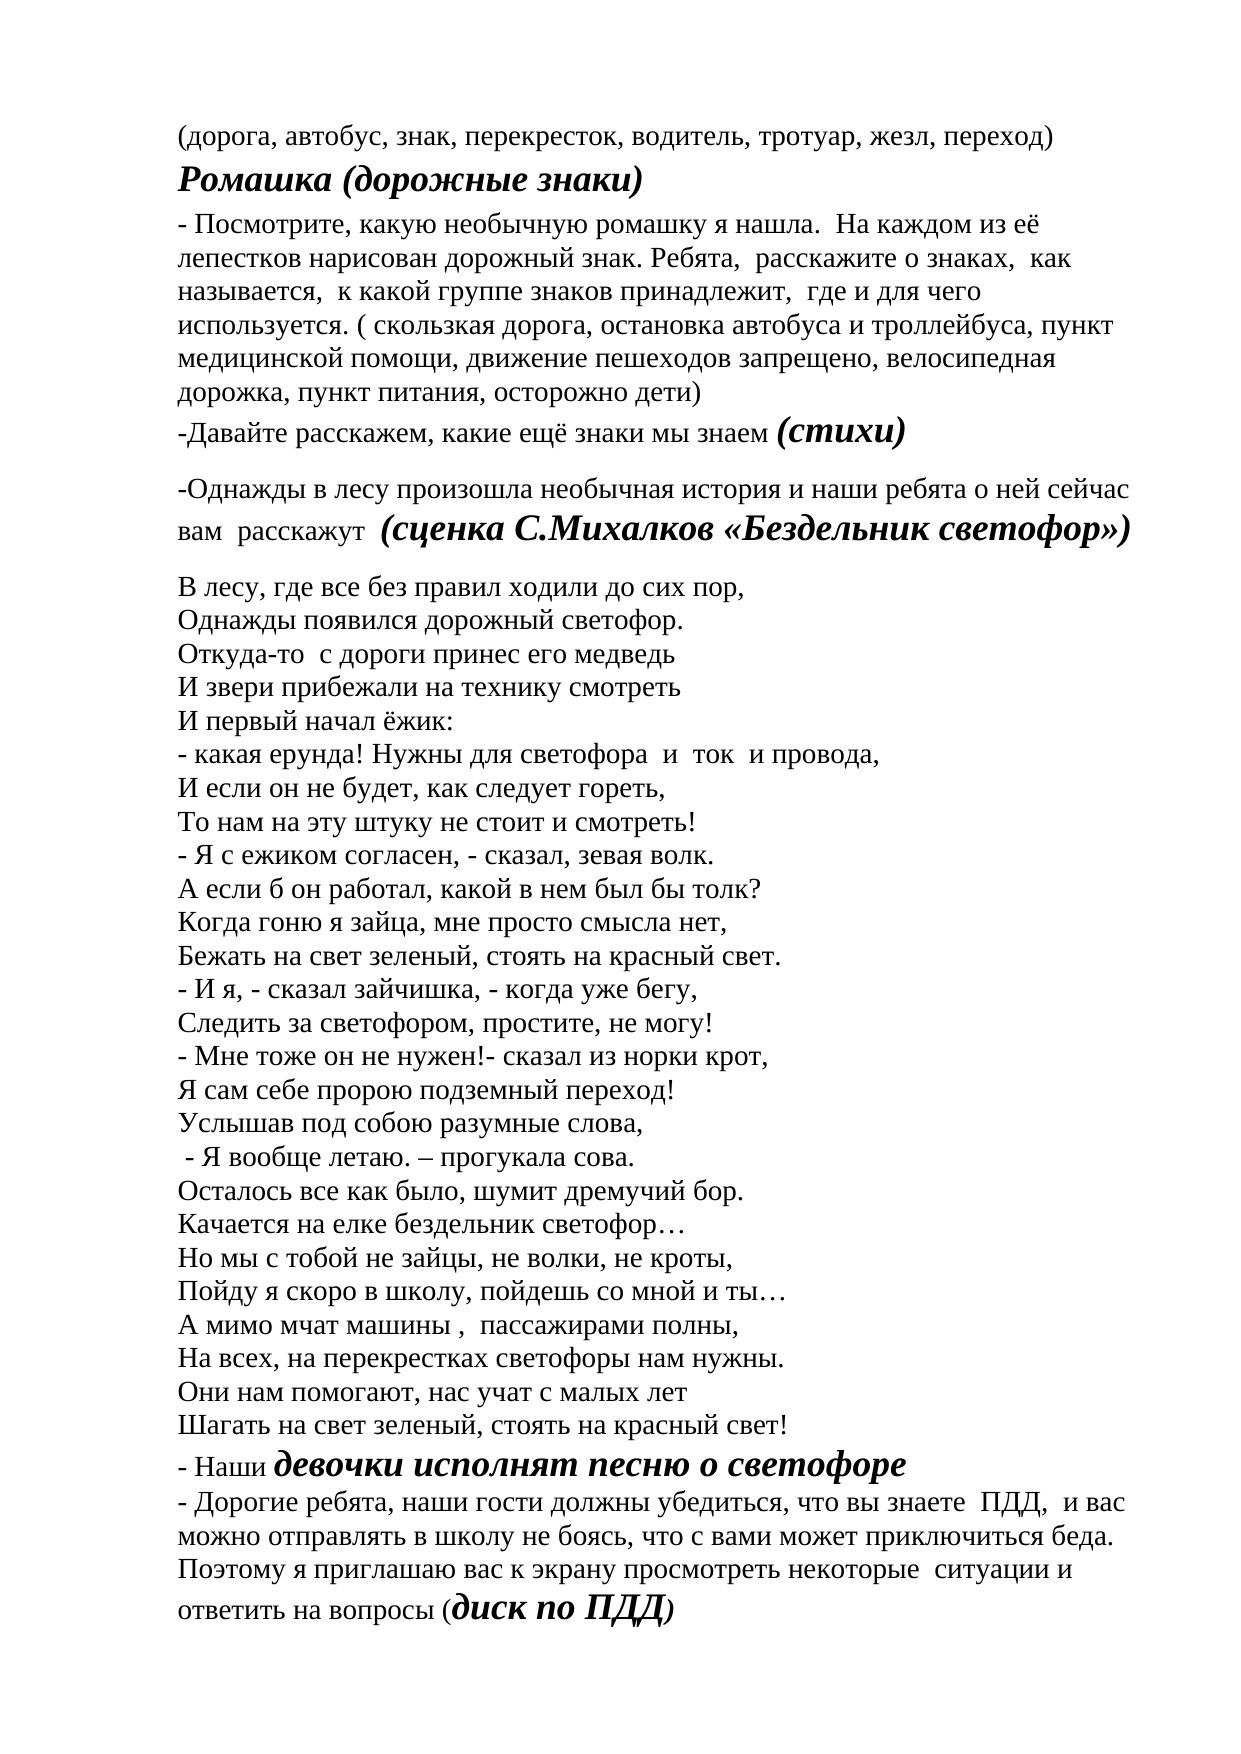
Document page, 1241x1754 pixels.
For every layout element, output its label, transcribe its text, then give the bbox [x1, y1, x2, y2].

text - Я вообще летаю. – прогукала сова. [177, 1139, 1152, 1173]
text - какая ерунда! Нужны для светофора и ток и провода, [177, 737, 1152, 770]
text Шагать на свет зеленый, стоять на красный свет! [177, 1407, 1152, 1441]
text (дорога, автобус, знак, перекресток, водитель, тротуар, жезл, переход) [177, 118, 1152, 152]
text Качается на елке бездельник светофор… [177, 1206, 1152, 1240]
text Пойду я скоро в школу, пойдешь со мной и ты… [177, 1273, 1152, 1307]
text -Давайте расскажем, какие ещё знаки мы знаем (стихи) [177, 407, 1152, 451]
text На всех, на перекрестках светофоры нам нужны. [177, 1340, 1152, 1374]
text Услышав под собою разумные слова, [177, 1106, 1152, 1139]
text Но мы с тобой не зайцы, не волки, не кроты, [177, 1240, 1152, 1273]
text Следить за светофором, простите, не могу! [177, 1005, 1152, 1038]
text Осталось все как было, шумит дремучий бор. [177, 1173, 1152, 1206]
text - Дорогие ребята, наши гости должны убедиться, что вы знаете ПДД, и вас можно отправлять в школу не боясь, что с вами может приключиться беда. Поэтому я приглашаю вас к экрану просмотреть некоторые ситуации и ответить на вопросы (диск по ПДД) [177, 1484, 1152, 1628]
text Бежать на свет зеленый, стоять на красный свет. [177, 938, 1152, 971]
text И звери прибежали на технику смотреть [177, 669, 1152, 703]
text -Однажды в лесу произошла необычная история и наши ребята о ней сейчас вам расскажут (сценка С.Михалков «Бездельник светофор») [177, 471, 1152, 548]
text - Посмотрите, какую необычную ромашку я нашла. На каждом из её лепестков нарисован дорожный знак. Ребята, расскажите о знаках, как называется, к какой группе знаков принадлежит, где и для чего используется. ( скользкая дорога, остановка автобуса и троллейбуса, пункт медицинской помощи, движение пешеходов запрещено, велосипедная дорожка, пункт питания, осторожно дети) [177, 206, 1152, 407]
text Когда гоню я зайца, мне просто смысла нет, [177, 904, 1152, 938]
text Ромашка (дорожные знаки) [177, 157, 1152, 200]
text В лесу, где все без правил ходили до сих пор, [177, 569, 1152, 602]
text Я сам себе пророю подземный переход! [177, 1072, 1152, 1106]
text - Наши девочки исполнят песню о светофоре [177, 1441, 1152, 1484]
text Однажды появился дорожный светофор. [177, 602, 1152, 636]
text То нам на эту штуку не стоит и смотреть! [177, 804, 1152, 837]
text - Мне тоже он не нужен!- сказал из норки крот, [177, 1038, 1152, 1072]
text Откуда-то с дороги принес его медведь [177, 636, 1152, 669]
text - И я, - сказал зайчишка, - когда уже бегу, [177, 971, 1152, 1005]
text А если б он работал, какой в нем был бы толк? [177, 871, 1152, 904]
text И если он не будет, как следует гореть, [177, 770, 1152, 804]
text Они нам помогают, нас учат с малых лет [177, 1374, 1152, 1407]
text - Я с ежиком согласен, - сказал, зевая волк. [177, 837, 1152, 871]
text А мимо мчат машины , пассажирами полны, [177, 1307, 1152, 1340]
text И первый начал ёжик: [177, 703, 1152, 737]
